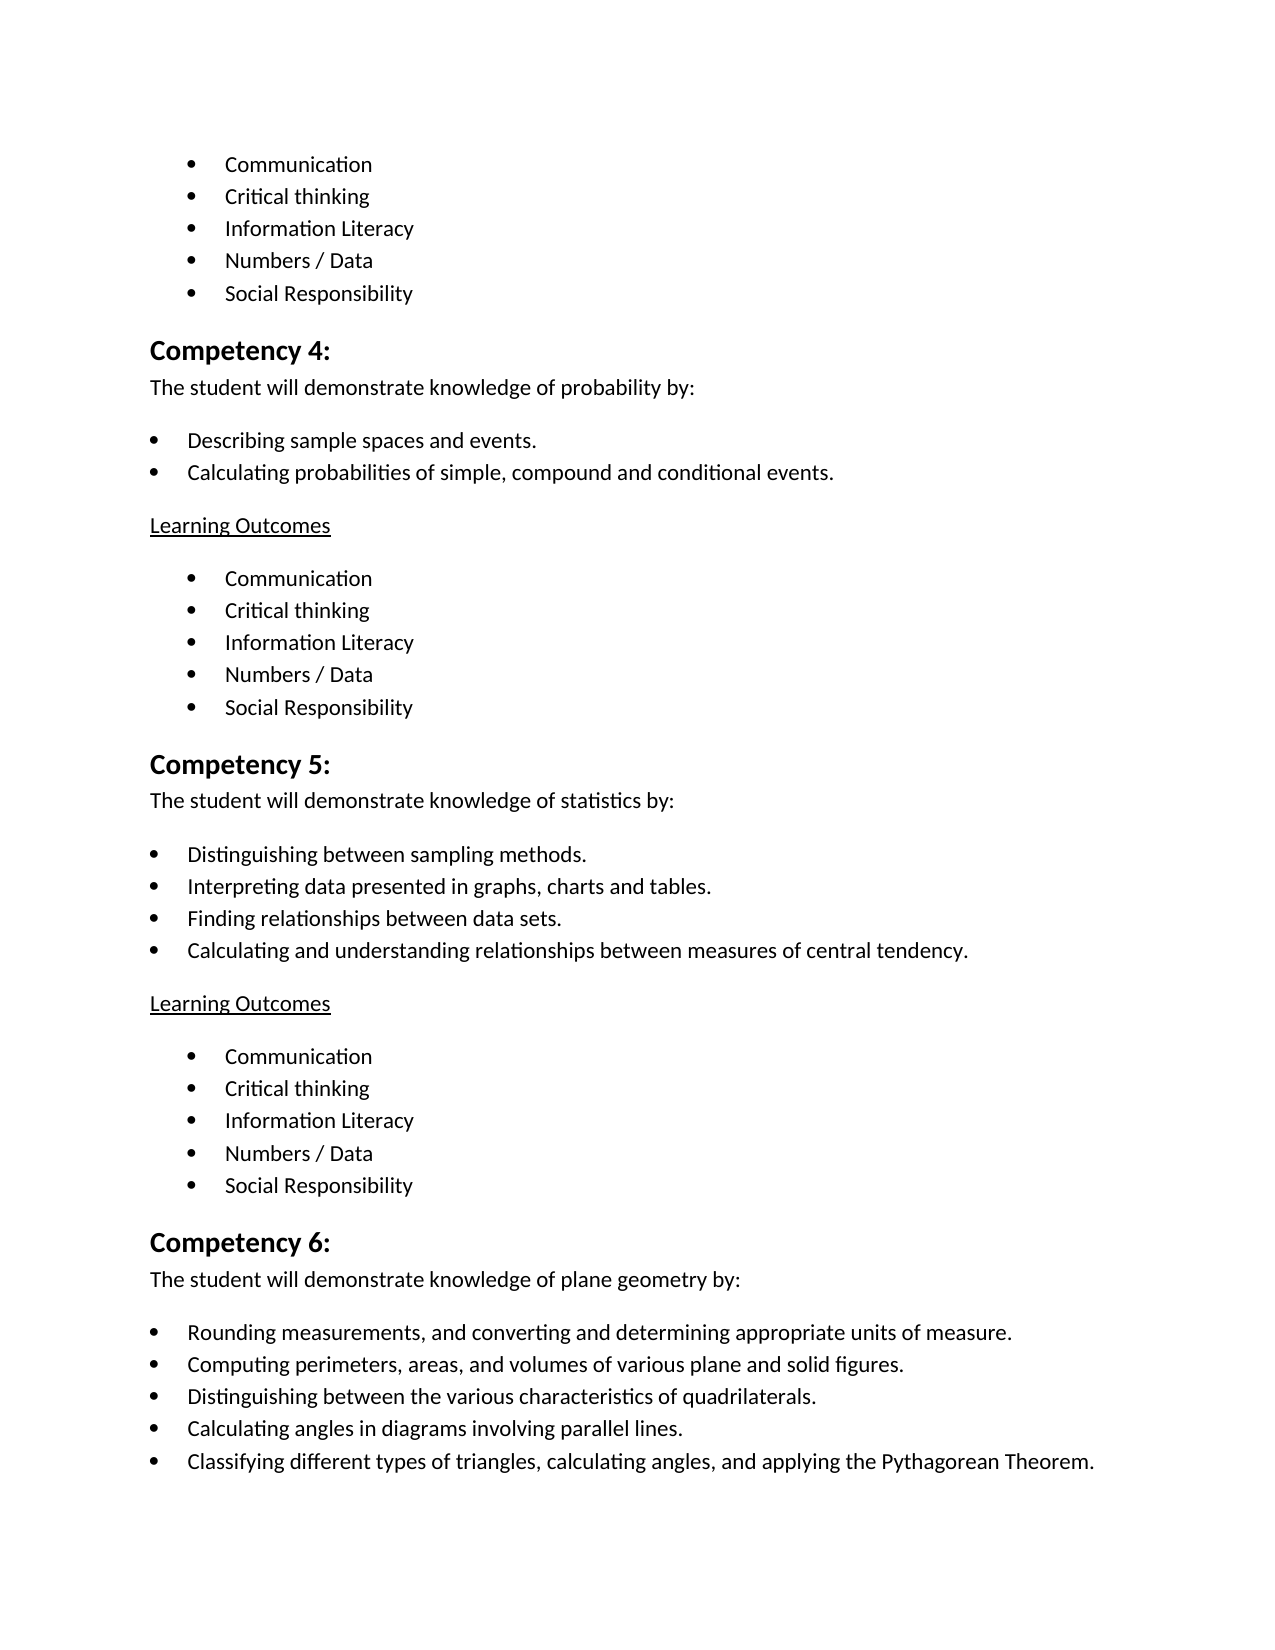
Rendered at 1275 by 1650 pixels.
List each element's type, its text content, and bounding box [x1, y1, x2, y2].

list Information Literacy [187, 628, 1125, 656]
list Calculating angles in diagrams involving parallel lines. [150, 1414, 1125, 1443]
list Calculating probabilities of simple, compound and conditional events. [150, 458, 1125, 486]
list Social Responsibility [187, 279, 1125, 307]
list Communication [187, 150, 1125, 178]
list Interpreting data presented in graphs, charts and tables. [150, 872, 1125, 900]
list Social Responsibility [187, 1171, 1125, 1199]
list Communication [187, 564, 1125, 592]
list Critical thinking [187, 182, 1125, 210]
text The student will demonstrate knowledge of statistics by: [150, 787, 1125, 815]
list Numbers / Data [187, 661, 1125, 688]
subtitle Competency 6: [150, 1224, 1125, 1260]
subtitle Competency 5: [150, 746, 1125, 781]
list Distinguishing between sampling methods. [150, 840, 1125, 868]
list Information Literacy [187, 214, 1125, 242]
list Communication [187, 1042, 1125, 1070]
subtitle Competency 4: [150, 332, 1125, 367]
list Describing sample spaces and events. [150, 426, 1125, 454]
list Information Literacy [187, 1107, 1125, 1135]
list Distinguishing between the various characteristics of quadrilaterals. [150, 1382, 1125, 1410]
text Learning Outcomes [150, 511, 1125, 539]
list Critical thinking [187, 596, 1125, 624]
text The student will demonstrate knowledge of probability by: [150, 373, 1125, 401]
text Learning Outcomes [150, 989, 1125, 1017]
list Critical thinking [187, 1074, 1125, 1102]
list Classifying different types of triangles, calculating angles, and applying the Pythagorean Theorem. [150, 1447, 1125, 1475]
list Numbers / Data [187, 1139, 1125, 1167]
list Rounding measurements, and converting and determining appropriate units of measure. [150, 1318, 1125, 1346]
list Numbers / Data [187, 247, 1125, 274]
list Social Responsibility [187, 693, 1125, 721]
text The student will demonstrate knowledge of plane geometry by: [150, 1265, 1125, 1293]
list Finding relationships between data sets. [150, 904, 1125, 932]
list Calculating and understanding relationships between measures of central tendency. [150, 936, 1125, 964]
list Computing perimeters, areas, and volumes of various plane and solid figures. [150, 1350, 1125, 1378]
